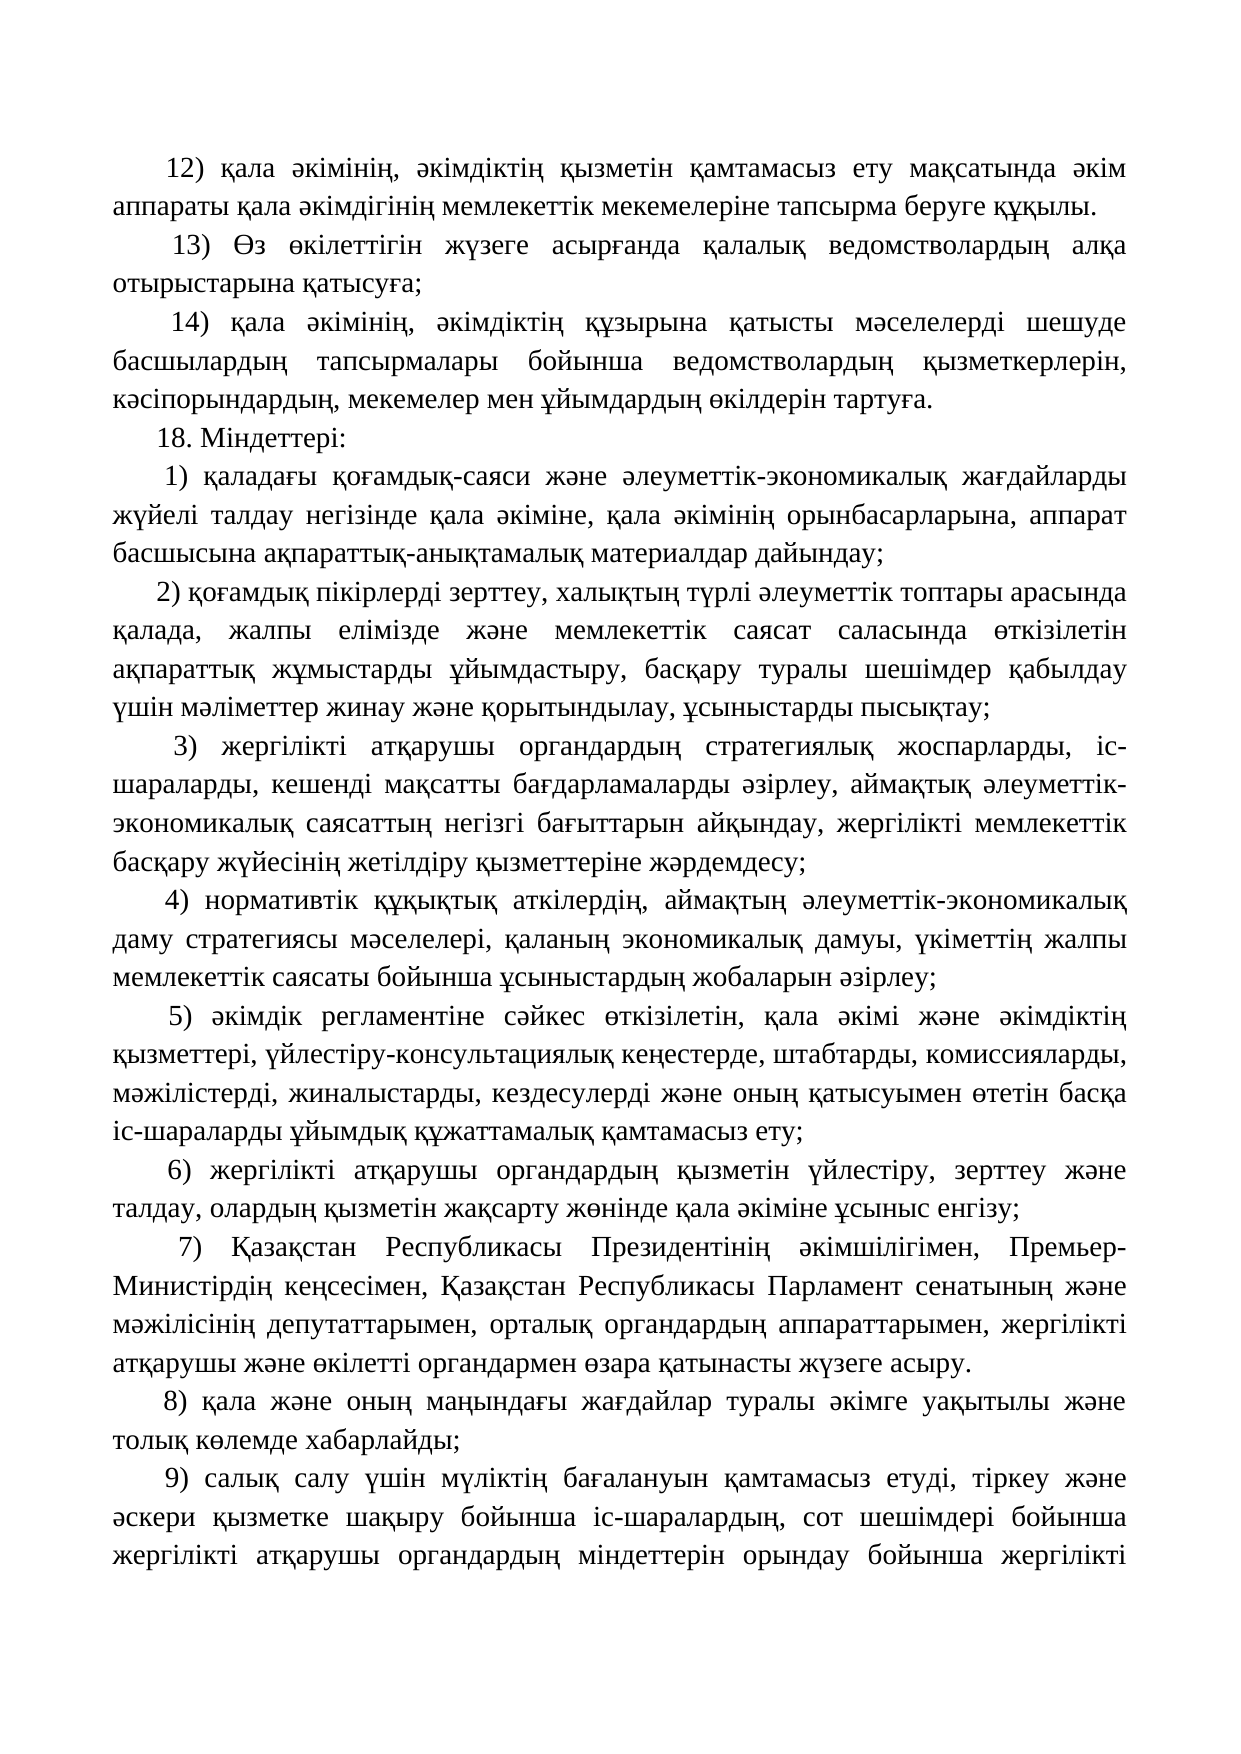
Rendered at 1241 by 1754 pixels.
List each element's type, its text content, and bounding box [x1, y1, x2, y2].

text 3) жергiлiктi атқарушы органдардың стратегиялық жоспарларды, iс-шараларды, кешендi мақсатты бағдарламаларды әзiрлеу, аймақтық әлеуметтiк-экономикалық саясаттың негiзгi бағыттарын айқындау, жергілікті мемлекеттік басқару жүйесінің жетілдіру қызметтерiне жәрдемдесу; [112, 728, 1128, 877]
text 4) нормативтік құқықтық аткілердің, аймақтың әлеуметтiк-экономикалық даму стратегиясы мәселелерi, қаланың экономикалық дамуы, үкiметтiң жалпы мемлекеттiк саясаты бойынша ұсыныстардың жобаларын әзiрлеу; [112, 882, 1128, 993]
text 18. Мiндеттерi: [112, 420, 1128, 453]
text 12) қала әкімінің, әкімдіктің қызметін қамтамасыз ету мақсатында әкім аппараты қала әкімдігінің мемлекеттік мекемелеріне тапсырма беруге құқылы. [112, 150, 1128, 222]
text 8) қала және оның маңындағы жағдайлар туралы әкімге уақытылы және толық көлемде хабарлайды; [112, 1383, 1128, 1455]
text 1) қаладағы қоғамдық-саяси және әлеуметтiк-экономикалық жағдайларды жүйелi талдау негiзiнде қала әкiмiне, қала әкiмiнiң орынбасарларына, аппарат басшысына ақпараттық-анықтамалық материалдар дайындау; [112, 458, 1128, 569]
text 6) жергілікті атқарушы органдардың қызметiн үйлестiру, зерттеу және талдау, олардың қызметiн жақсарту жөнiнде қала әкiмiне ұсыныс енгiзу; [112, 1152, 1128, 1224]
text 7) Қазақстан Республикасы Президентiнiң әкiмшiлiгiмен, Премьер-Министiрдiң кеңсесiмен, Қазақстан Республикасы Парламент сенатының және мәжiлiсiнiң депутаттарымен, орталық органдардың аппараттарымен, жергiлiктi атқарушы және өкiлеттi органдармен өзара қатынасты жүзеге асыру. [112, 1229, 1128, 1378]
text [112, 1460, 1128, 1571]
text 13) Өз өкілеттігін жүзеге асырғанда қалалық ведомстволардың алқа отырыстарына қатысуға; [112, 227, 1128, 299]
text 2) қоғамдық пiкiрлердi зерттеу, халықтың түрлi әлеуметтiк топтары арасында қалада, жалпы елiмiзде және мемлекеттiк саясат саласында өткiзiлетiн ақпараттық жұмыстарды ұйымдастыру, басқару туралы шешiмдер қабылдау үшiн мәлiметтер жинау және қорытындылау, ұсыныстарды пысықтау; [112, 574, 1128, 723]
text 5) әкiмдiк регламентiне сәйкес өткiзiлетiн, қала әкiмi және әкiмдiктiң қызметтерi, үйлестiру-консультациялық кеңестерде, штабтарды, комиссияларды, мәжiлiстердi, жиналыстарды, кездесулердi және оның қатысуымен өтетiн басқа iс-шараларды ұйымдық құжаттамалық қамтамасыз ету; [112, 998, 1128, 1147]
text 14) қала әкімінің, әкімдіктің құзырына қатысты мәселелерді шешуде басшылардың тапсырмалары бойынша ведомстволардың қызметкерлерін, кәсіпорындардың, мекемелер мен ұйымдардың өкілдерін тартуға. [112, 304, 1128, 415]
